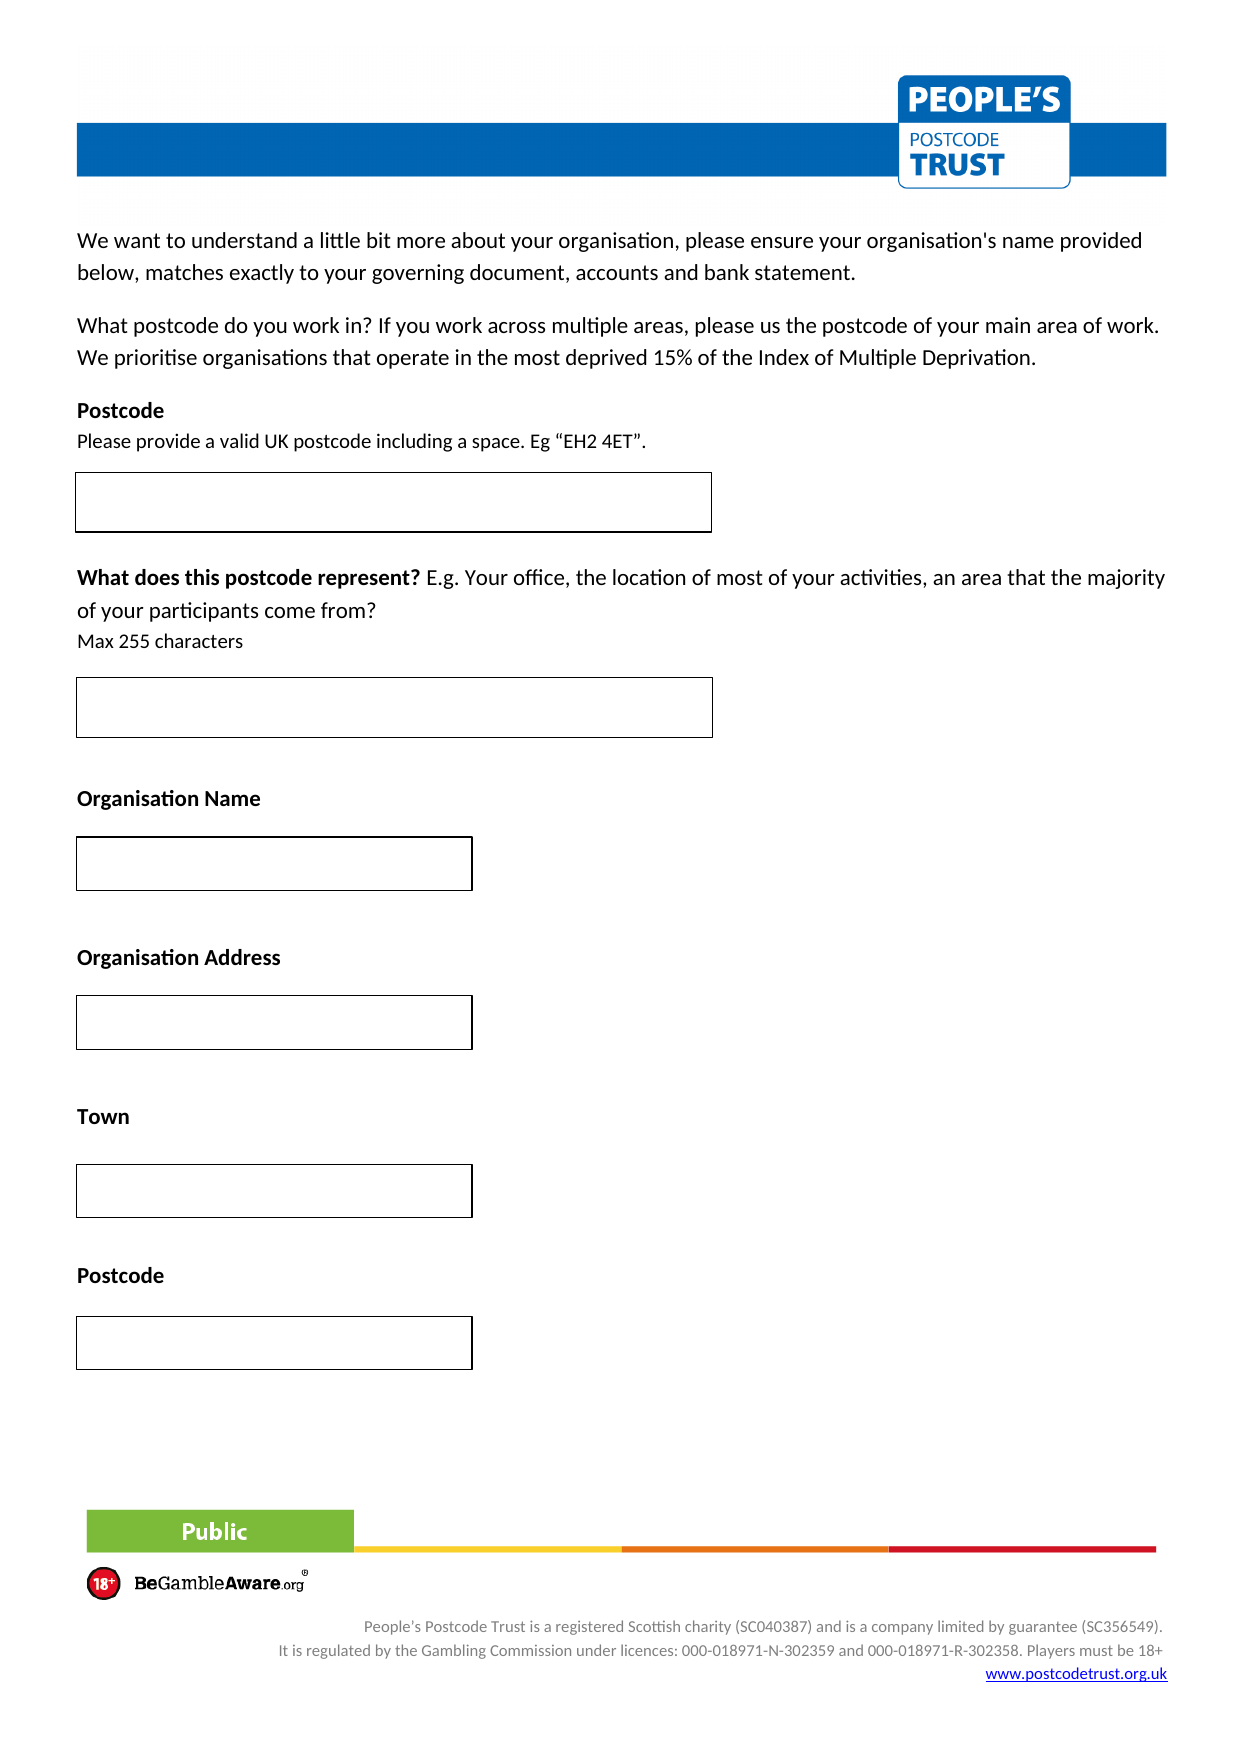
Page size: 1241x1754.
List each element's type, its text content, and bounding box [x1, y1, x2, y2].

text Town [77, 1102, 1167, 1130]
text Max 255 characters [77, 628, 1167, 653]
text Organisation Name [77, 784, 1167, 812]
text We want to understand a little bit more about your organisation, please ensure your organisation's name provided below, matches exactly to your governing document, accounts and bank statement. [77, 226, 1167, 286]
text What does this postcode represent? E.g. Your office, the location of most of your activities, an area that the majority of your participants come from? [77, 563, 1167, 624]
text Organisation Address [77, 943, 1167, 971]
text Postcode [77, 1261, 1167, 1289]
text What postcode do you work in? If you work across multiple areas, please us the postcode of your main area of work. We prioritise organisations that operate in the most deprived 15% of the Index of Multiple Deprivation. [77, 311, 1167, 371]
text Postcode [77, 396, 1167, 424]
picture [76, 44, 1167, 226]
picture [76, 1503, 1167, 1617]
text Please provide a valid UK postcode including a space. Eg “EH2 4ET”. [77, 428, 1167, 454]
